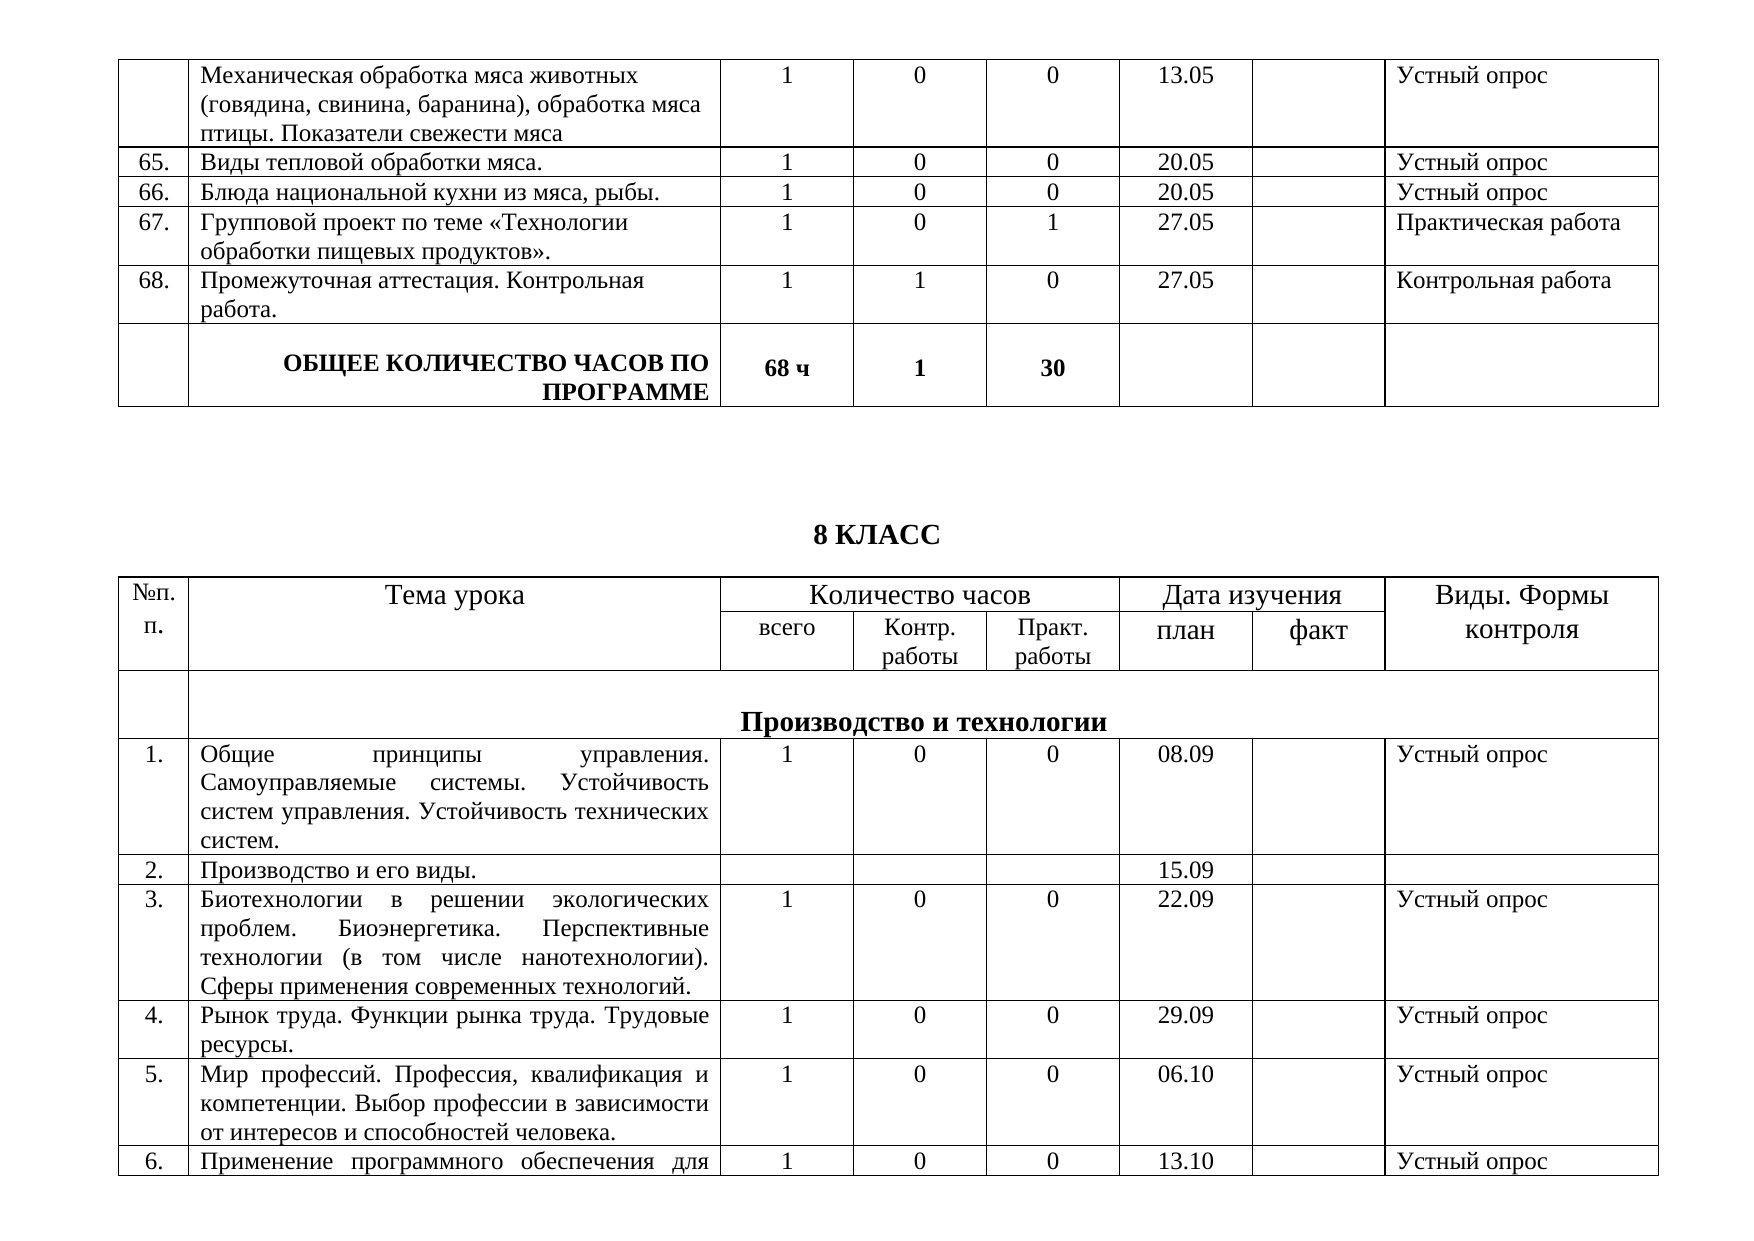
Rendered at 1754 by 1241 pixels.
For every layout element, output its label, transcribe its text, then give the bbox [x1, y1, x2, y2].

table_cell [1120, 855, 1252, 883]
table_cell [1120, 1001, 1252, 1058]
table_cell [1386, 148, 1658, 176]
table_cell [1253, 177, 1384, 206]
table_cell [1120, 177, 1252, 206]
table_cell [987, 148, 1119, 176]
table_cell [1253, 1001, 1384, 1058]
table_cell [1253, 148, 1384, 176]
text 8 КЛАСС [118, 517, 1636, 551]
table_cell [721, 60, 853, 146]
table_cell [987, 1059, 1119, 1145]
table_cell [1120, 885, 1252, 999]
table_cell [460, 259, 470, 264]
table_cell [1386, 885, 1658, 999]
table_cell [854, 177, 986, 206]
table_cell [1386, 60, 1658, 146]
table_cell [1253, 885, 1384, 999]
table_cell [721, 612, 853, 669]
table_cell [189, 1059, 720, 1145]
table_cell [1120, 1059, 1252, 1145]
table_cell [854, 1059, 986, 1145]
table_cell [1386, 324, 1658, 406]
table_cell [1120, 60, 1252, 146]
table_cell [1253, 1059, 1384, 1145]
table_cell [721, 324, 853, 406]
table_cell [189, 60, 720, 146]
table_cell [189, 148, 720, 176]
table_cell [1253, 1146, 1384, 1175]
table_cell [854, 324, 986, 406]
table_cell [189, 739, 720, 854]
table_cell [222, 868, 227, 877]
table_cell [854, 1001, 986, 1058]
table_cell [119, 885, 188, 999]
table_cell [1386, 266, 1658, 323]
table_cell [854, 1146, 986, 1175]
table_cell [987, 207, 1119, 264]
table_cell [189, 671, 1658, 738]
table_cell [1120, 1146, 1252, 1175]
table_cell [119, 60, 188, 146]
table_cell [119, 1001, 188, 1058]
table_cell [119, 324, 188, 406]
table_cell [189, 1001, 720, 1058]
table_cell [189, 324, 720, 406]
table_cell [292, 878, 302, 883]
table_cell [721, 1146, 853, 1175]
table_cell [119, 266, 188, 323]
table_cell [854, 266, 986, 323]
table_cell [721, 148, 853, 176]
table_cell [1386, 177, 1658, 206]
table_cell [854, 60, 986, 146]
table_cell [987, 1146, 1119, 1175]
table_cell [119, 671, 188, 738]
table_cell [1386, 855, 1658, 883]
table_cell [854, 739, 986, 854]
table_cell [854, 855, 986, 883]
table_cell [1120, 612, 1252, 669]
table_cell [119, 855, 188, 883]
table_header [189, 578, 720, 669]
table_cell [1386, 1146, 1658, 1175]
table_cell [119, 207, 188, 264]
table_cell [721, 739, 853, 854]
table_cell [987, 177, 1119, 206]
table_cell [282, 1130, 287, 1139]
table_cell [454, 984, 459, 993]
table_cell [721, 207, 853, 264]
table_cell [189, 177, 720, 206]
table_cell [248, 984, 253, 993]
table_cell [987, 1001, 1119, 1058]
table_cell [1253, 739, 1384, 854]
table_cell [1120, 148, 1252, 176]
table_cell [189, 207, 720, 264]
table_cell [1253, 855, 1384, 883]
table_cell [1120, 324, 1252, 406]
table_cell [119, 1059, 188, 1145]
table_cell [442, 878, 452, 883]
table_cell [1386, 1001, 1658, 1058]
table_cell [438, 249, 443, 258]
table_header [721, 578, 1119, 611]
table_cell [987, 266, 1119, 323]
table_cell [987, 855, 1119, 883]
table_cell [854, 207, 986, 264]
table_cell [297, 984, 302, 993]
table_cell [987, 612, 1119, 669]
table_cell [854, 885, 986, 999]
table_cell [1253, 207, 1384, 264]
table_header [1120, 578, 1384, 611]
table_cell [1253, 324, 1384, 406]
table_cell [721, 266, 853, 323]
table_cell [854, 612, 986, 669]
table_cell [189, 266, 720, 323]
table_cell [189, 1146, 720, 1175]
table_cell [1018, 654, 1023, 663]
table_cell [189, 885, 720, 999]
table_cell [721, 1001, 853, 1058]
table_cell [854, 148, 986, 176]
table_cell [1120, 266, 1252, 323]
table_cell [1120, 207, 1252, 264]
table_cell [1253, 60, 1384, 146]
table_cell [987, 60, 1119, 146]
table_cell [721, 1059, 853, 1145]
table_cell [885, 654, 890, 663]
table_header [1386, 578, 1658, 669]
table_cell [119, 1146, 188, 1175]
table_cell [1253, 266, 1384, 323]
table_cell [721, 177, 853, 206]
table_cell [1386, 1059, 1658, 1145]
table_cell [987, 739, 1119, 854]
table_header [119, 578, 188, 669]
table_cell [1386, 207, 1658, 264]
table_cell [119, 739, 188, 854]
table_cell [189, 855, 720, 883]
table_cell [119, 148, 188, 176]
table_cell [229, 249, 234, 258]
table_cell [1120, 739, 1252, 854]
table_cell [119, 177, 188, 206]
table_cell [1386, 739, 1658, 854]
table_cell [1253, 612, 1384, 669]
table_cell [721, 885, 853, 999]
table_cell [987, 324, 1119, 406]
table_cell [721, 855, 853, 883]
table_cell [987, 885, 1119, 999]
